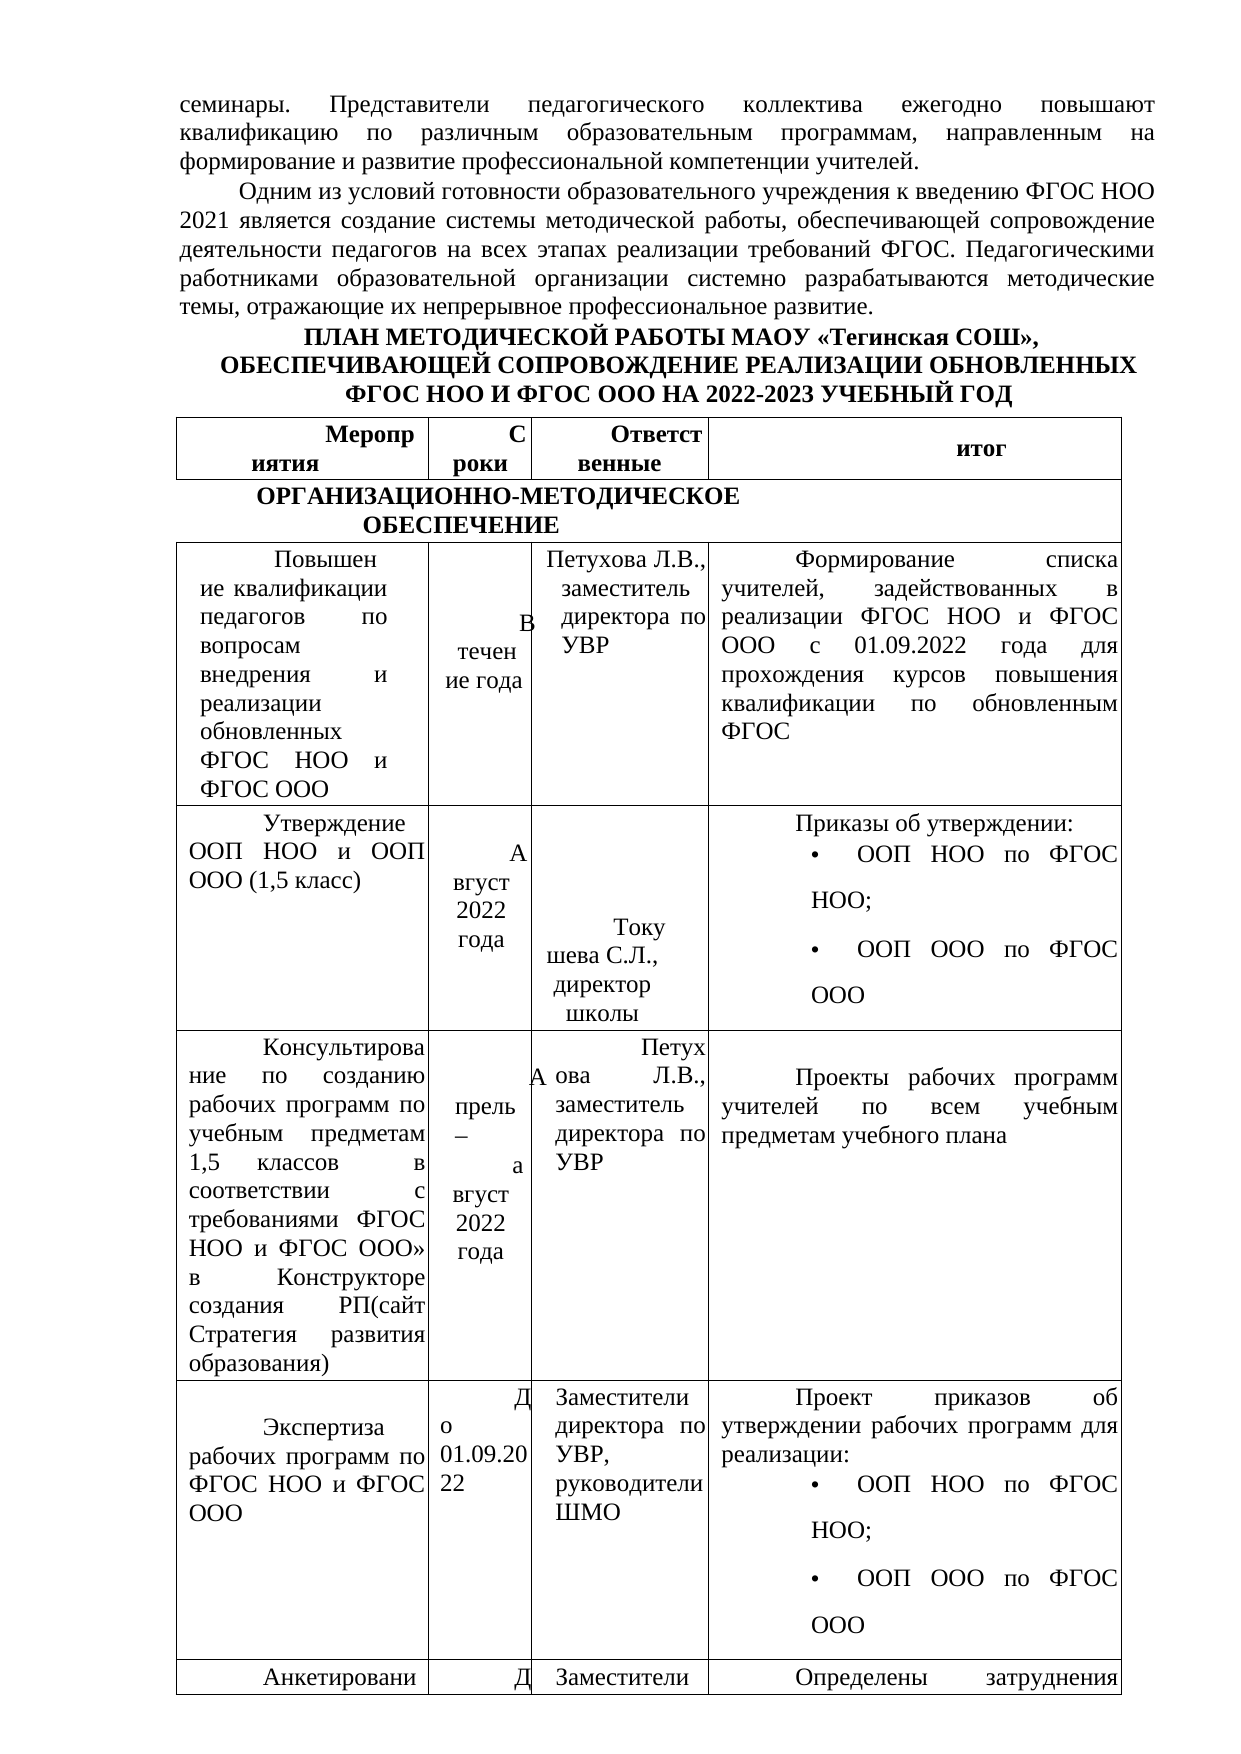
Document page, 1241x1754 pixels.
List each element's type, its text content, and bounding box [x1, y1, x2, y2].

text Одним из условий готовности образовательного учреждения к введению ФГОС НОО 2021 является создание системы методической работы, обеспечивающей сопровождение деятельности педагогов на всех этапах реализации требований ФГОС. Педагогическими работниками образовательной организации системно разрабатываются методические темы, отражающие их непрерывное профессиональное развитие. [179, 176, 1156, 320]
text ПЛАН МЕТОДИЧЕСКОЙ РАБОТЫ МАОУ «Тегинская СОШ», ОБЕСПЕЧИВАЮЩЕЙ СОПРОВОЖДЕНИЕ РЕАЛИЗАЦИИ ОБНОВЛЕННЫХ ФГОС НОО И ФГОС ООО НА 2022-2023 УЧЕБНЫЙ ГОД [177, 322, 1165, 408]
table_header итог [709, 418, 1121, 479]
table_cell Утверждение ООП НОО и ООП ООО (1,5 класс) [177, 806, 428, 1029]
table_cell До 01.09.2022 [429, 1660, 531, 1694]
table_cell Проект приказов об утверждении рабочих программ для реализации: ООП НОО по ФГОС НОО; ООП ООО по ФГОС ООО [709, 1381, 1121, 1659]
table_cell В течение года [429, 543, 531, 805]
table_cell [709, 1660, 1121, 1694]
table_header Сроки [429, 418, 531, 479]
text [179, 89, 1156, 175]
table_cell Формирование списка учителей, задействованных в реализации ФГОС НОО и ФГОС ООО с 01.09.2022 года для прохождения курсов повышения квалификации по обновленным ФГОС [709, 543, 1121, 805]
table_header Мероприятия [177, 418, 428, 479]
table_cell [532, 1381, 708, 1659]
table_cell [532, 1660, 708, 1694]
table_cell Петухова Л.В., заместитель директора по УВР [532, 1031, 708, 1379]
table_cell Токушева С.Л., директор школы [532, 806, 708, 1029]
table_cell ОРГАНИЗАЦИОННО-МЕТОДИЧЕСКОЕ ОБЕСПЕЧЕНИЕ [176, 480, 1121, 542]
table_cell Консультирование по созданию рабочих программ по учебным предметам 1,5 классов в соответствии с требованиями ФГОС НОО и ФГОС ООО» в Конструкторе создания РП(сайт Стратегия развития образования) [177, 1031, 428, 1379]
table_header Ответственные [532, 418, 708, 479]
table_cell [177, 1660, 428, 1694]
table_cell Приказы об утверждении: ООП НОО по ФГОС НОО; ООП ООО по ФГОС ООО [709, 806, 1121, 1029]
table_cell Петухова Л.В., заместитель директора по УВР [532, 543, 708, 805]
table_cell Август 2022 года [429, 806, 531, 1029]
table_cell До 01.09.2022 [429, 1381, 531, 1659]
table_cell Повышение квалификации педагогов по вопросам внедрения и реализации обновленных ФГОС НОО и ФГОС ООО [177, 543, 428, 805]
table_cell Проекты рабочих программ учителей по всем учебным предметам учебного плана [709, 1031, 1121, 1379]
table_cell Апрель – август 2022 года [429, 1031, 531, 1379]
table_cell Экспертиза рабочих программ по ФГОС НОО и ФГОС ООО [177, 1381, 428, 1659]
